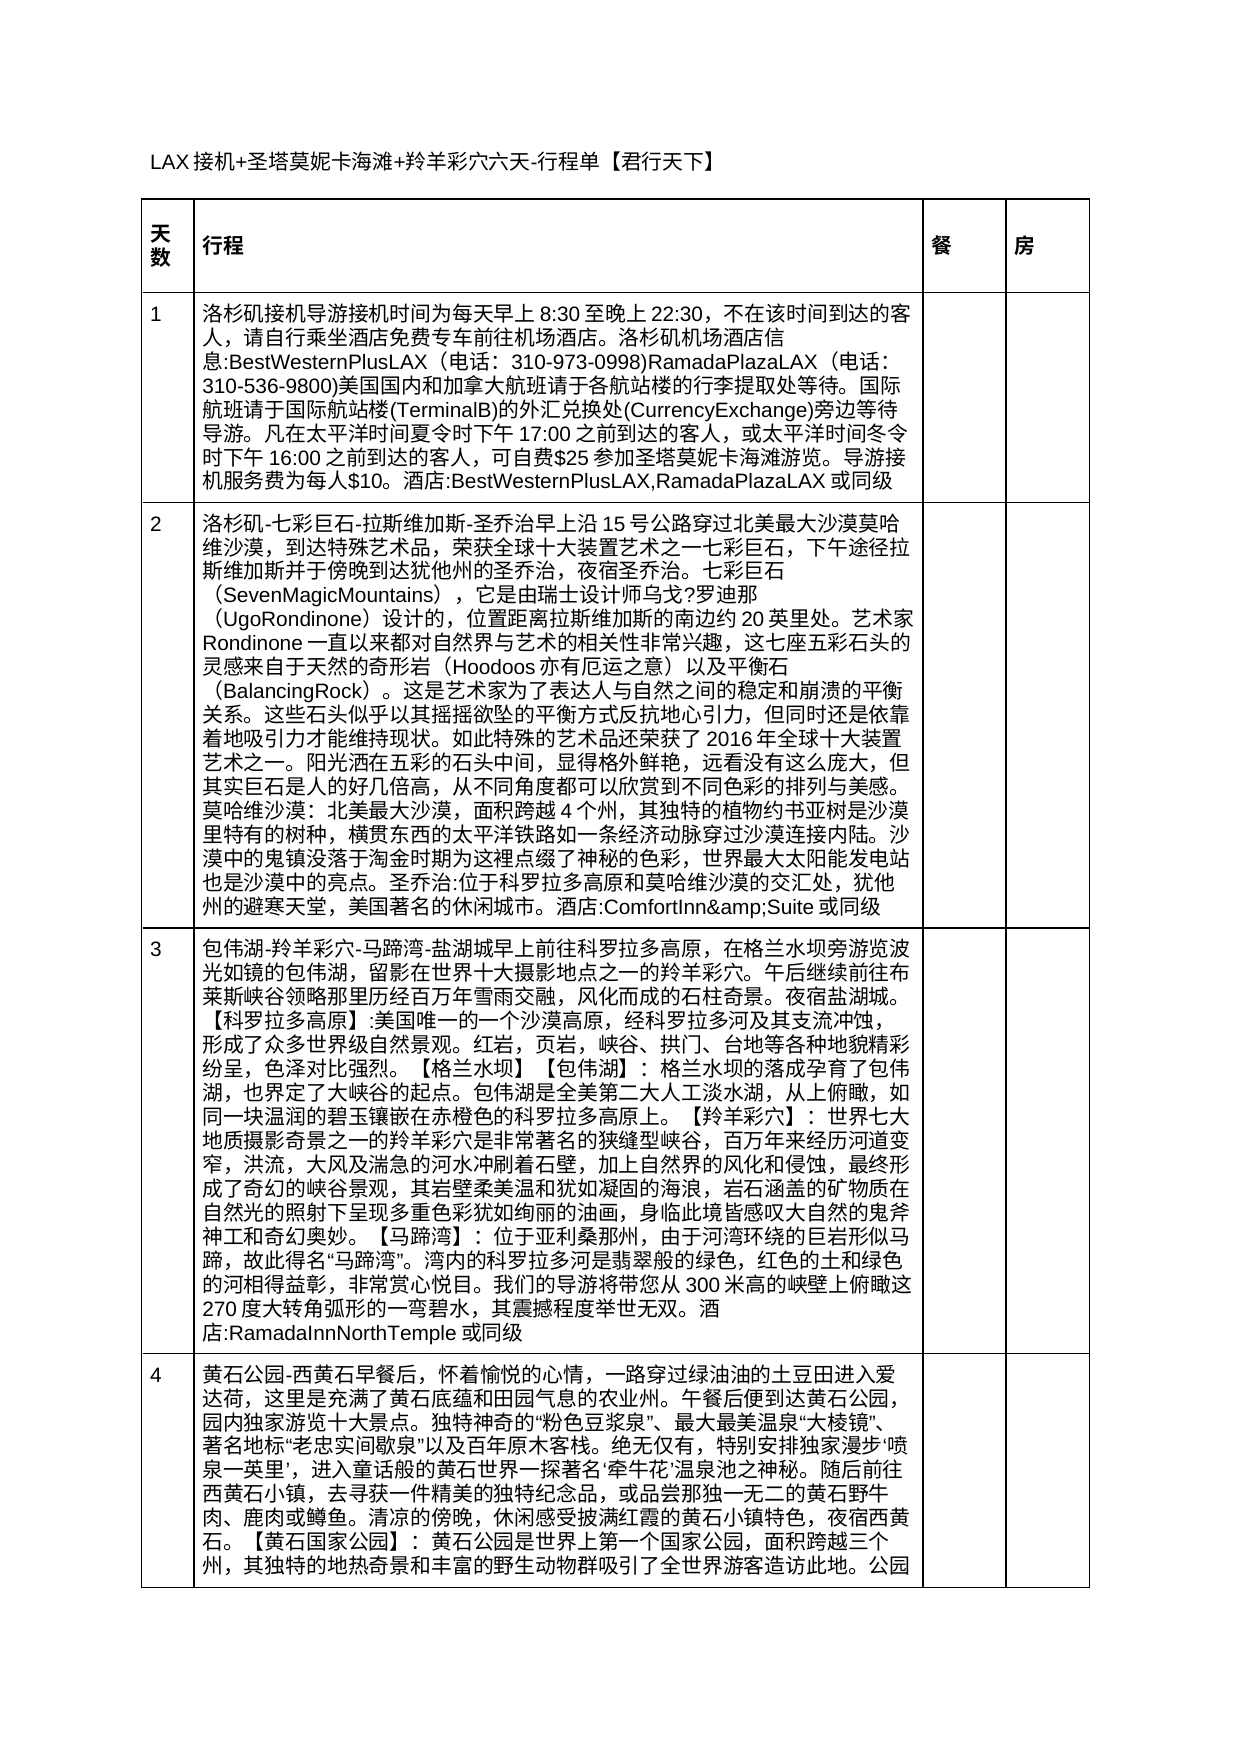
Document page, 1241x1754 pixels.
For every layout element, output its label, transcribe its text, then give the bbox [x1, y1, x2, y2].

table_header 餐 [924, 200, 1005, 292]
table_cell [924, 293, 1005, 502]
table_cell 1 [142, 293, 193, 502]
table_cell [924, 929, 1005, 1353]
table_header 房 [1007, 200, 1089, 292]
table_cell [1007, 1354, 1089, 1586]
table_cell 洛杉矶-七彩巨石-拉斯维加斯-圣乔治早上沿15号公路穿过北美最大沙漠莫哈维沙漠，到达特殊艺术品，荣获全球十大装置艺术之一七彩巨石，下午途径拉斯维加斯并于傍晚到达犹他州的圣乔治，夜宿圣乔治。七彩巨石（SevenMagicMountains），它是由瑞士设计师乌戈?罗迪那（UgoRondinone）设计的，位置距离拉斯维加斯的南边约20英里处。艺术家Rondinone一直以来都对自然界与艺术的相关性非常兴趣，这七座五彩石头的灵感来自于天然的奇形岩（Hoodoos亦有厄运之意）以及平衡石（BalancingRock）。这是艺术家为了表达人与自然之间的稳定和崩溃的平衡关系。这些石头似乎以其摇摇欲坠的平衡方式反抗地心引力，但同时还是依靠着地吸引力才能维持现状。如此特殊的艺术品还荣获了2016年全球十大装置艺术之一。阳光洒在五彩的石头中间，显得格外鲜艳，远看没有这么庞大，但其实巨石是人的好几倍高，从不同角度都可以欣赏到不同色彩的排列与美感。莫哈维沙漠：北美最大沙漠，面积跨越4个州，其独特的植物约书亚树是沙漠里特有的树种，横贯东西的太平洋铁路如一条经济动脉穿过沙漠连接内陆。沙漠中的鬼镇没落于淘金时期为这裡点缀了神秘的色彩，世界最大太阳能发电站也是沙漠中的亮点。圣乔治:位于科罗拉多高原和莫哈维沙漠的交汇处，犹他州的避寒天堂，美国著名的休闲城市。酒店:ComfortInn&amp;Suite或同级 [195, 503, 922, 927]
table_header 天数 [142, 200, 193, 292]
text LAX接机+圣塔莫妮卡海滩+羚羊彩穴六天-行程单【君行天下】 [150, 150, 1090, 174]
table_cell [1007, 929, 1089, 1353]
table_cell 2 [142, 503, 193, 927]
table_cell [924, 503, 1005, 927]
table_cell [1007, 293, 1089, 502]
table_cell 4 [142, 1354, 193, 1586]
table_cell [195, 1354, 922, 1586]
table_cell 3 [142, 928, 193, 1353]
table_cell [1007, 503, 1089, 927]
table_cell [924, 1354, 1005, 1586]
table_cell 洛杉矶接机导游接机时间为每天早上8:30至晚上22:30，不在该时间到达的客人，请自行乘坐酒店免费专车前往机场酒店。洛杉矶机场酒店信息:BestWesternPlusLAX（电话：310-973-0998)RamadaPlazaLAX（电话：310-536-9800)美国国内和加拿大航班请于各航站楼的行李提取处等待。国际航班请于国际航站楼(TerminalB)的外汇兑换处(CurrencyExchange)旁边等待导游。凡在太平洋时间夏令时下午17:00之前到达的客人，或太平洋时间冬令时下午16:00之前到达的客人，可自费$25参加圣塔莫妮卡海滩游览。导游接机服务费为每人$10。酒店:BestWesternPlusLAX,RamadaPlazaLAX或同级 [195, 293, 922, 502]
table_header 行程 [195, 200, 922, 292]
table_cell 包伟湖-羚羊彩穴-马蹄湾-盐湖城早上前往科罗拉多高原，在格兰水坝旁游览波光如镜的包伟湖，留影在世界十大摄影地点之一的羚羊彩穴。午后继续前往布莱斯峡谷领略那里历经百万年雪雨交融，风化而成的石柱奇景。夜宿盐湖城。【科罗拉多高原】:美国唯一的一个沙漠高原，经科罗拉多河及其支流冲蚀，形成了众多世界级自然景观。红岩，页岩，峡谷、拱门、台地等各种地貌精彩纷呈，色泽对比强烈。【格兰水坝】【包伟湖】：格兰水坝的落成孕育了包伟湖，也界定了大峡谷的起点。包伟湖是全美第二大人工淡水湖，从上俯瞰，如同一块温润的碧玉镶嵌在赤橙色的科罗拉多高原上。【羚羊彩穴】：世界七大地质摄影奇景之一的羚羊彩穴是非常著名的狭缝型峡谷，百万年来经历河道变窄，洪流，大风及湍急的河水冲刷着石壁，加上自然界的风化和侵蚀，最终形成了奇幻的峡谷景观，其岩壁柔美温和犹如凝固的海浪，岩石涵盖的矿物质在自然光的照射下呈现多重色彩犹如绚丽的油画，身临此境皆感叹大自然的鬼斧神工和奇幻奥妙。【马蹄湾】：位于亚利桑那州，由于河湾环绕的巨岩形似马蹄，故此得名“马蹄湾”。湾内的科罗拉多河是翡翠般的绿色，红色的土和绿色的河相得益彰，非常赏心悦目。我们的导游将带您从300米高的峡壁上俯瞰这270度大转角弧形的一弯碧水，其震撼程度举世无双。酒店:RamadaInnNorthTemple或同级 [195, 929, 922, 1353]
